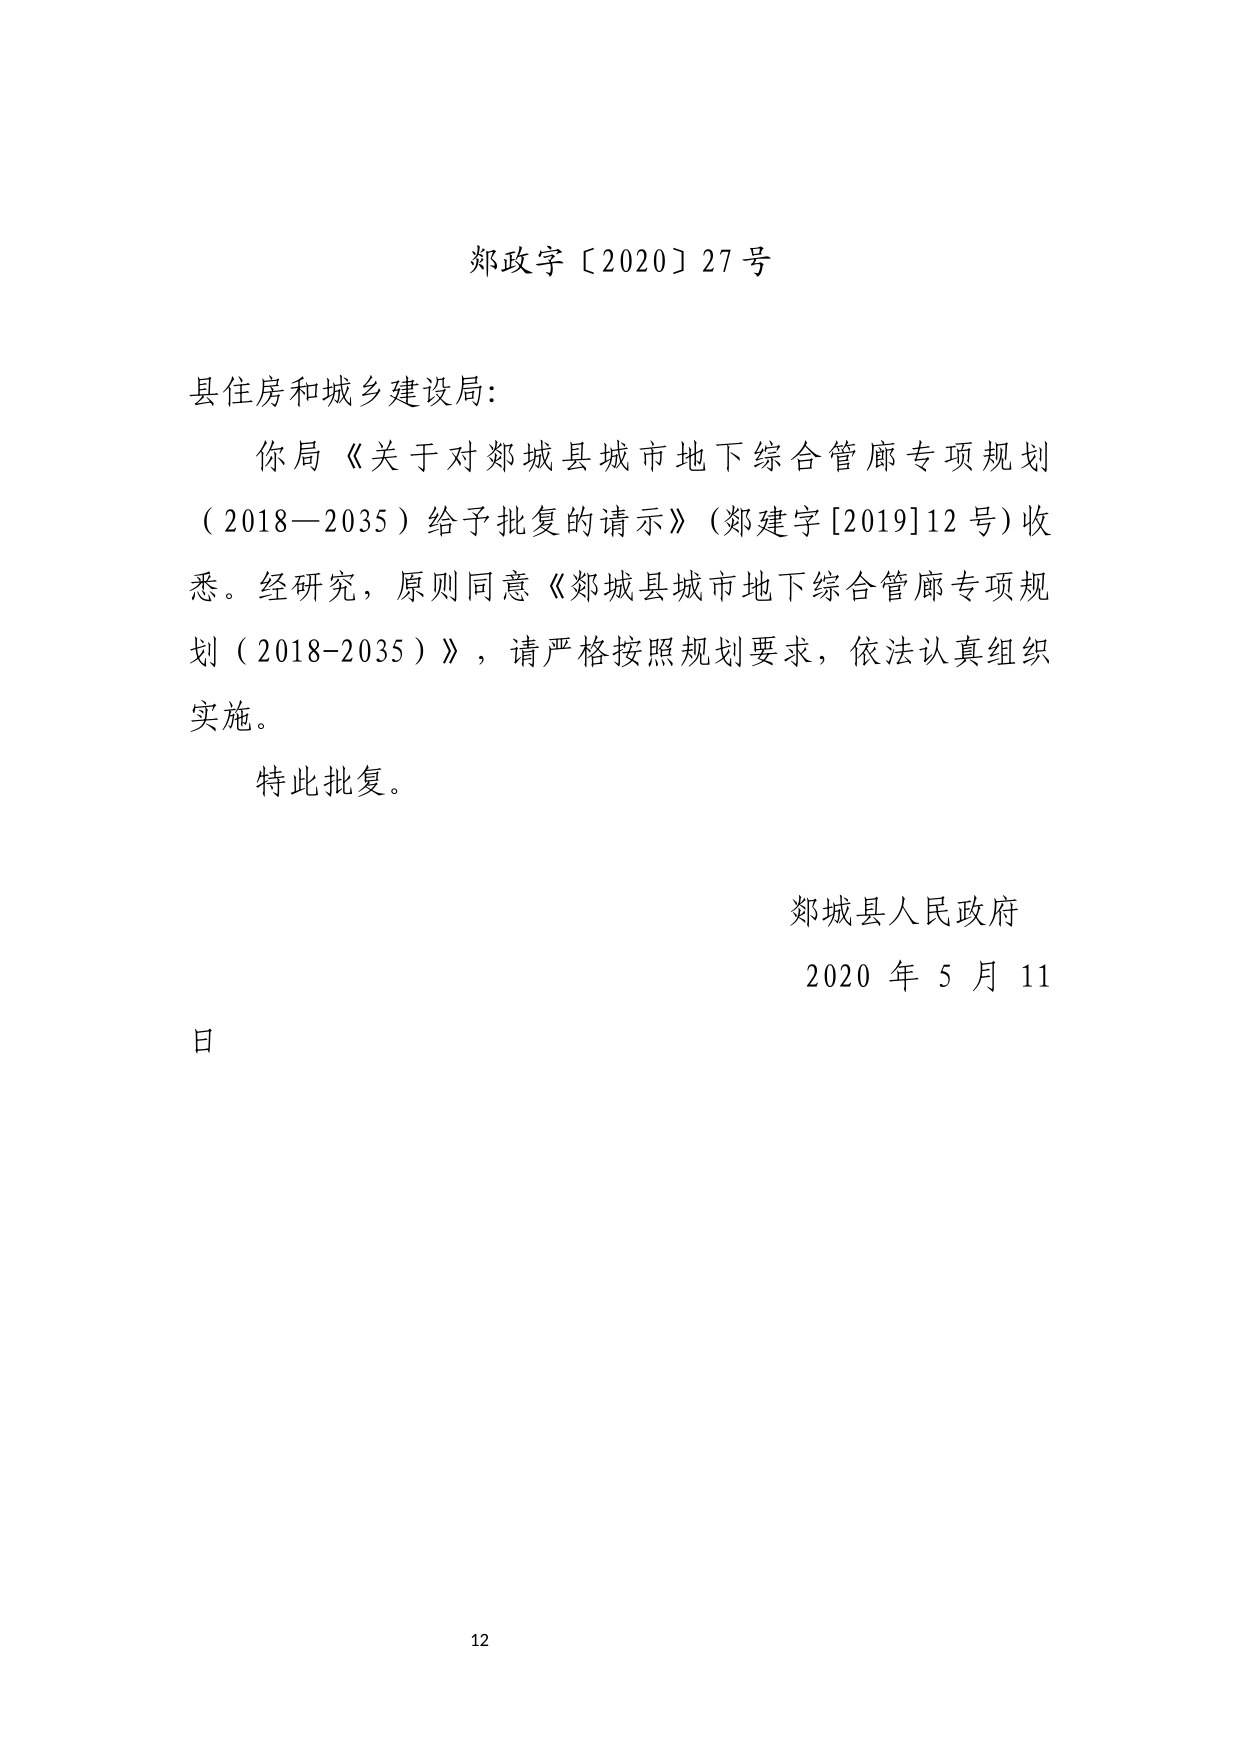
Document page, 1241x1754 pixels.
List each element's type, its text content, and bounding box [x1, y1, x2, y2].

text 特此批复。 [187, 747, 1053, 812]
text 你局《关于对郯城县城市地下综合管廊专项规划（2018—2035）给予批复的请示》(郯建字[2019]12号)收悉。经研究，原则同意《郯城县城市地下综合管廊专项规划（2018-2035）》，请严格按照规划要求，依法认真组织实施。 [187, 422, 1053, 747]
text 2020年5月11日 [187, 942, 1053, 1072]
text 郯城县人民政府 [187, 877, 1053, 942]
text 县住房和城乡建设局: [187, 357, 1053, 422]
text 郯政字〔2020〕27号 [187, 227, 1053, 292]
